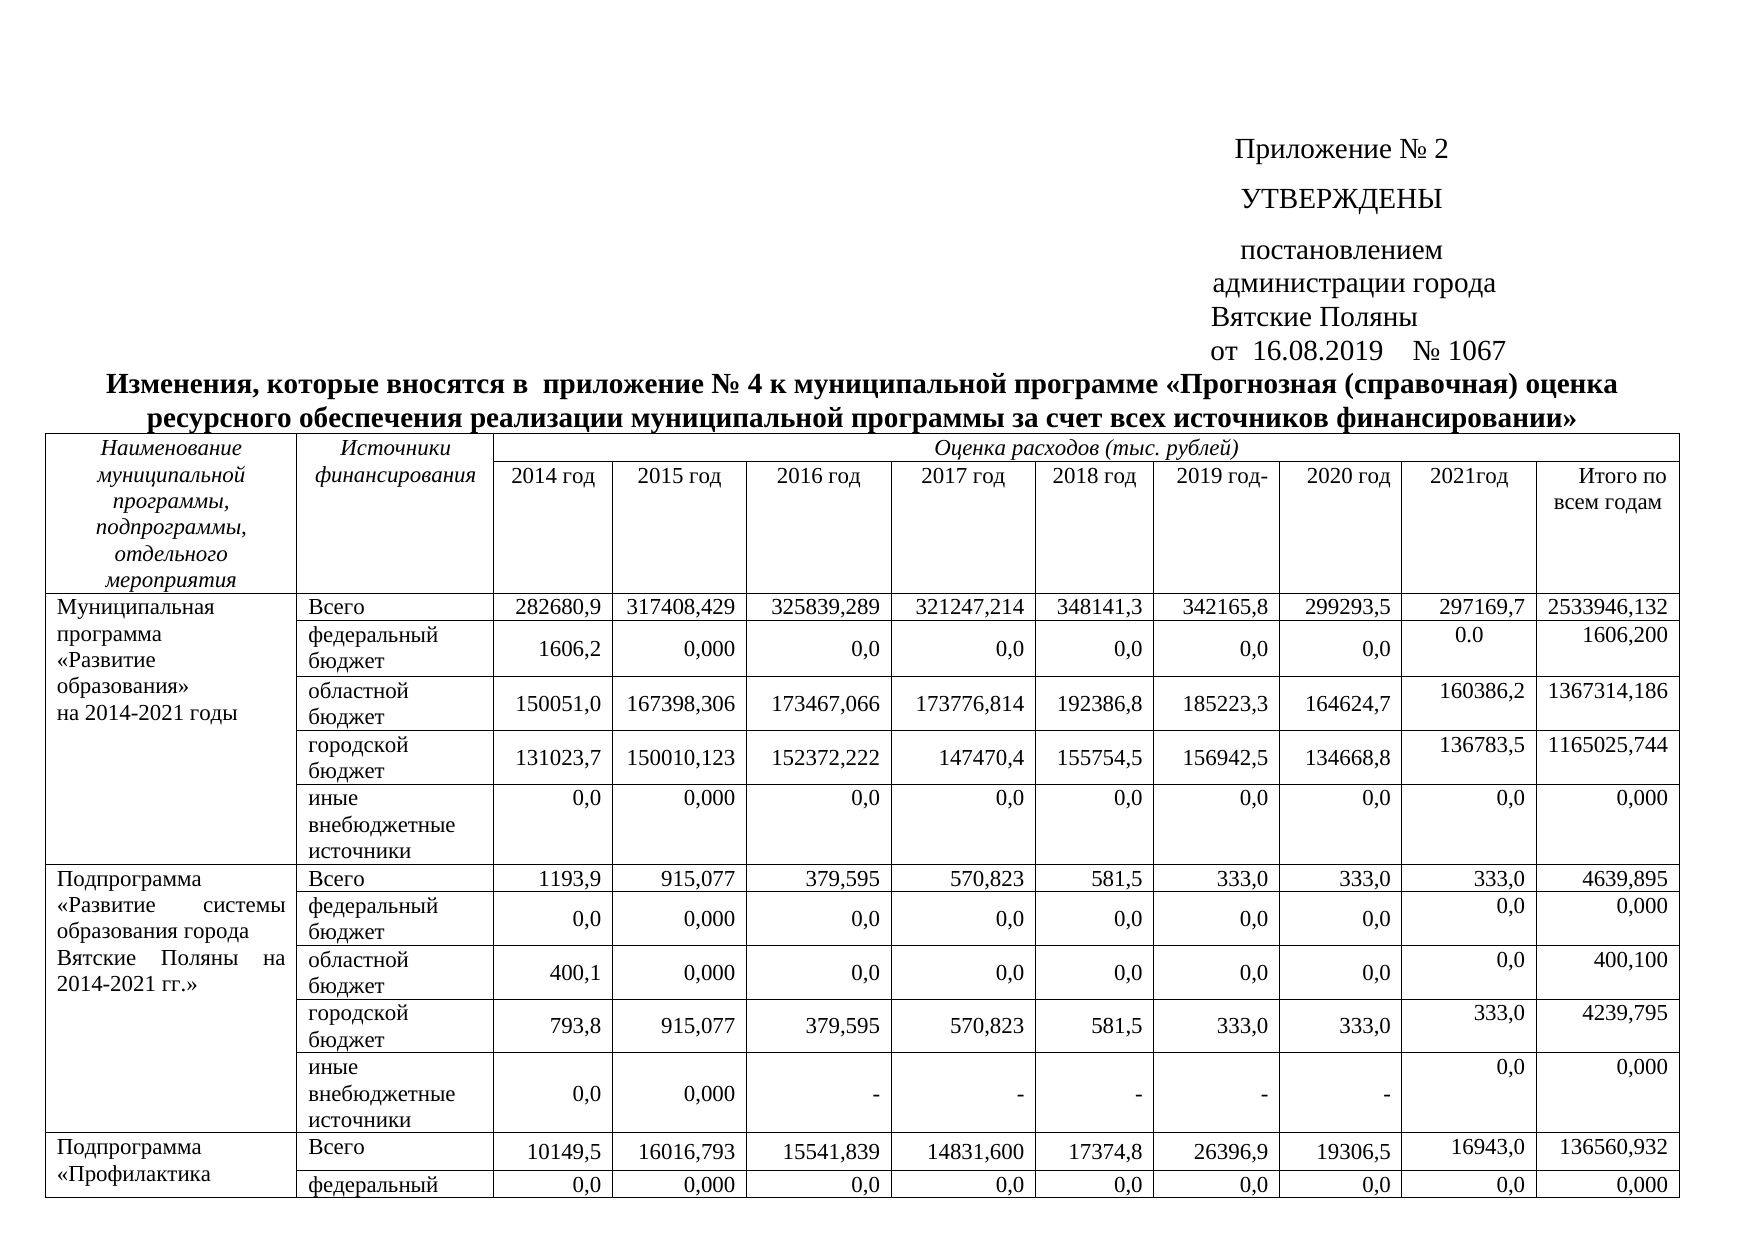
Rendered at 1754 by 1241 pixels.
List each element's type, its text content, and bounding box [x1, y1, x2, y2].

table_cell 333,0 [1402, 865, 1536, 891]
table_cell 570,823 [892, 865, 1035, 891]
table_cell 156942,5 [1154, 731, 1279, 783]
table_cell 0,000 [613, 785, 746, 863]
table_cell 0,0 [747, 621, 891, 676]
table_cell 0,0 [892, 785, 1035, 863]
table_cell 0,000 [1537, 1053, 1679, 1132]
table_cell 1606,2 [494, 621, 612, 676]
table_cell 0,0 [892, 946, 1035, 998]
table_cell 0,000 [613, 1171, 746, 1197]
table_cell 0,0 [1280, 946, 1401, 998]
table_cell 0,000 [613, 946, 746, 998]
text УТВЕРЖДЕНЫ [59, 182, 1665, 215]
table_cell 150010,123 [613, 731, 746, 783]
table_cell городской бюджет [297, 1000, 493, 1052]
table_cell 0,000 [613, 892, 746, 945]
table_cell 0,000 [1537, 785, 1679, 863]
table_cell 793,8 [494, 1000, 612, 1052]
table_cell 19306,5 [1280, 1133, 1401, 1170]
table_cell 0,0 [1154, 785, 1279, 863]
table_cell - [747, 1053, 891, 1132]
table_cell 333,0 [1402, 1000, 1536, 1052]
table_cell 0,0 [1402, 892, 1536, 945]
table_cell 0,0 [1402, 946, 1536, 998]
table_cell 0,000 [613, 1053, 746, 1132]
table_cell 0,0 [494, 1171, 612, 1197]
table_cell 136783,5 [1402, 731, 1536, 783]
table_cell 299293,5 [1280, 594, 1401, 620]
table_cell 173776,814 [892, 677, 1035, 730]
table_cell 1606,200 [1537, 621, 1679, 676]
table_cell 185223,3 [1154, 677, 1279, 730]
table_cell 2019 год- [1154, 462, 1279, 592]
table_cell 581,5 [1036, 1000, 1153, 1052]
table_cell 2014 год [494, 462, 612, 592]
table_cell Всего [297, 594, 493, 620]
table_cell 0,0 [1280, 1171, 1401, 1197]
table_cell 0,0 [1154, 946, 1279, 998]
table_cell областной бюджет [297, 946, 493, 998]
text от 16.08.2019 № 1067 [59, 333, 1665, 366]
table_cell Всего [297, 1133, 493, 1170]
table_cell 2017 год [892, 462, 1035, 592]
table_cell 915,077 [613, 1000, 746, 1052]
table_cell 297169,7 [1402, 594, 1536, 620]
table_cell федеральный бюджет [297, 892, 493, 945]
table_cell 16016,793 [613, 1133, 746, 1170]
table_cell 152372,222 [747, 731, 891, 783]
table_cell 0,0 [747, 946, 891, 998]
table_cell 1165025,744 [1537, 731, 1679, 783]
table_cell 0,0 [747, 1171, 891, 1197]
table_cell федеральный бюджет [297, 1171, 493, 1197]
table_cell городской бюджет [297, 731, 493, 783]
table_cell 4639,895 [1537, 865, 1679, 891]
table_cell 0,0 [494, 1053, 612, 1132]
table_cell 0,0 [747, 785, 891, 863]
table_cell иные внебюджетные источники [297, 1053, 493, 1132]
table_cell 321247,214 [892, 594, 1035, 620]
text Приложение № 2 [59, 131, 1665, 165]
text Вятские Поляны [59, 299, 1665, 333]
table_cell 0,0 [892, 892, 1035, 945]
table_cell 15541,839 [747, 1133, 891, 1170]
table_cell 0,0 [1154, 1171, 1279, 1197]
table_cell федеральный бюджет [297, 621, 493, 676]
table_cell 14831,600 [892, 1133, 1035, 1170]
table_cell 400,100 [1537, 946, 1679, 998]
table_cell иные внебюджетные источники [297, 785, 493, 863]
table_header Оценка расходов (тыс. рублей) [494, 434, 1679, 461]
table_cell 0,0 [1154, 892, 1279, 945]
table_cell 333,0 [1280, 865, 1401, 891]
table_cell 0,0 [892, 1171, 1035, 1197]
table_cell 167398,306 [613, 677, 746, 730]
table_cell 155754,5 [1036, 731, 1153, 783]
table_cell 282680,9 [494, 594, 612, 620]
table_cell 348141,3 [1036, 594, 1153, 620]
table_cell 0,0 [1036, 785, 1153, 863]
table_cell - [892, 1053, 1035, 1132]
table_cell 0,0 [747, 892, 891, 945]
table_cell 16943,0 [1402, 1133, 1536, 1170]
table_cell - [1036, 1053, 1153, 1132]
table_cell 0,0 [1402, 1053, 1536, 1132]
table_cell 379,595 [747, 1000, 891, 1052]
table_cell 0,0 [1402, 1171, 1536, 1197]
table_cell 173467,066 [747, 677, 891, 730]
table_header Наименование муниципальной программы, подпрограммы, отдельного мероприятия [46, 434, 296, 592]
table_cell 160386,2 [1402, 677, 1536, 730]
table_cell 915,077 [613, 865, 746, 891]
text Изменения, которые вносятся в приложение № 4 к муниципальной программе «Прогнозная (справочная) оценка [59, 366, 1665, 400]
table_cell 333,0 [1280, 1000, 1401, 1052]
table_cell Подпрограмма «Профилактика социального сиротства на 2014-2021 годы» [46, 1133, 296, 1197]
text администрации города [59, 266, 1665, 299]
text постановлением [59, 232, 1665, 266]
table_cell 2015 год [613, 462, 746, 592]
table_cell 342165,8 [1154, 594, 1279, 620]
table_cell 4239,795 [1537, 1000, 1679, 1052]
table_cell 1367314,186 [1537, 677, 1679, 730]
table_cell 317408,429 [613, 594, 746, 620]
table_cell 147470,4 [892, 731, 1035, 783]
table_cell областной бюджет [297, 677, 493, 730]
table_cell 0,0 [1036, 946, 1153, 998]
table_cell 581,5 [1036, 865, 1153, 891]
table_cell 192386,8 [1036, 677, 1153, 730]
table_cell 0,0 [1036, 892, 1153, 945]
table_cell 0,000 [1537, 1171, 1679, 1197]
table_cell 0,0 [1036, 621, 1153, 676]
table_cell 333,0 [1154, 1000, 1279, 1052]
table_cell 570,823 [892, 1000, 1035, 1052]
table_cell 150051,0 [494, 677, 612, 730]
table_cell 26396,9 [1154, 1133, 1279, 1170]
table_cell 400,1 [494, 946, 612, 998]
table_cell 0,0 [892, 621, 1035, 676]
table_cell Всего [297, 865, 493, 891]
table_cell 2016 год [747, 462, 891, 592]
table_cell 0,0 [1154, 621, 1279, 676]
table_cell 10149,5 [494, 1133, 612, 1170]
table_cell 0.0 [1402, 621, 1536, 676]
table_cell 0,0 [494, 892, 612, 945]
table_cell Итого по всем годам [1537, 462, 1679, 592]
table_cell 134668,8 [1280, 731, 1401, 783]
table_cell 379,595 [747, 865, 891, 891]
table_cell 136560,932 [1537, 1133, 1679, 1170]
table_cell 0,000 [1537, 892, 1679, 945]
text ресурсного обеспечения реализации муниципальной программы за счет всех источников финансировании» [59, 400, 1665, 433]
table_cell 0,000 [613, 621, 746, 676]
table_cell Муниципальная программа «Развитие образования» на 2014-2021 годы [46, 594, 296, 863]
table_cell 2020 год [1280, 462, 1401, 592]
table_cell 0,0 [1280, 785, 1401, 863]
table_cell 164624,7 [1280, 677, 1401, 730]
table_cell 1193,9 [494, 865, 612, 891]
table_cell 2021год [1402, 462, 1536, 592]
table_cell 0,0 [1280, 892, 1401, 945]
table_cell 0,0 [1402, 785, 1536, 863]
table_cell 2018 год [1036, 462, 1153, 592]
table_header Источники финансирования [297, 434, 493, 592]
table_cell 131023,7 [494, 731, 612, 783]
table_cell - [1154, 1053, 1279, 1132]
table_cell - [1280, 1053, 1401, 1132]
table_cell Подпрограмма «Развитие системы образования города Вятские Поляны на 2014-2021 гг.» [46, 865, 296, 1132]
table_cell 0,0 [494, 785, 612, 863]
table_cell 325839,289 [747, 594, 891, 620]
table_cell 333,0 [1154, 865, 1279, 891]
table_cell 2533946,132 [1537, 594, 1679, 620]
table_cell 0,0 [1036, 1171, 1153, 1197]
table_cell 17374,8 [1036, 1133, 1153, 1170]
table_cell 0,0 [1280, 621, 1401, 676]
